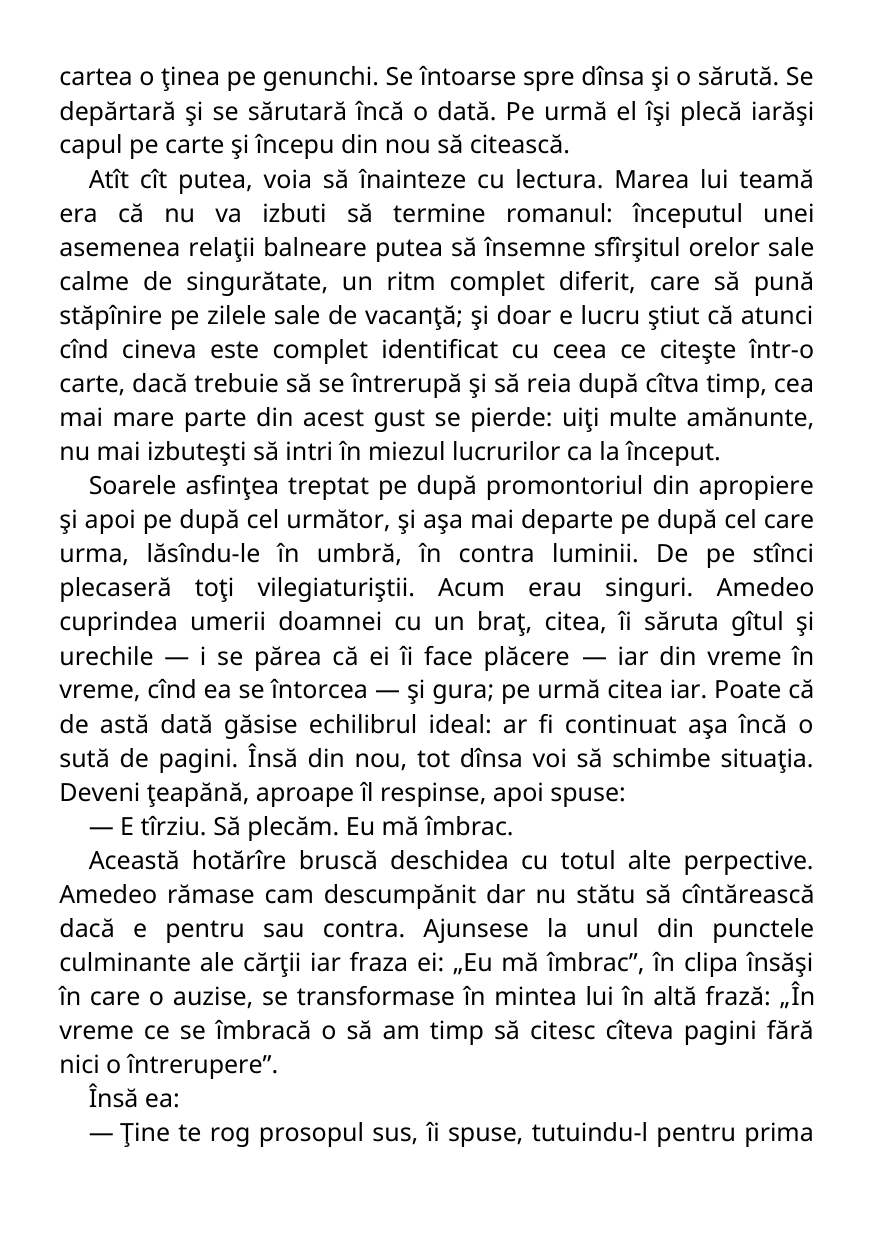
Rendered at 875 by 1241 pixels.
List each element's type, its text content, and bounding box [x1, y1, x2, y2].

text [59, 59, 815, 161]
text ― E tîrziu. Să plecăm. Eu mă îmbrac. [59, 808, 815, 842]
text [59, 1115, 815, 1149]
text Soarele asfinţea treptat pe după promontoriul din apropiere şi apoi pe după cel următor, şi aşa mai departe pe după cel care urma, lăsîndu-le în umbră, în contra luminii. De pe stînci plecaseră toţi vilegiaturiştii. Acum erau singuri. Amedeo cuprindea umerii doamnei cu un braţ, citea, îi săruta gîtul şi urechile ― i se părea că ei îi face plăcere ― iar din vreme în vreme, cînd ea se întorcea ― şi gura; pe urmă citea iar. Poate că de astă dată găsise echilibrul ideal: ar fi continuat aşa încă o sută de pagini. Însă din nou, tot dînsa voi să schimbe situaţia. Deveni ţeapănă, aproape îl respinse, apoi spuse: [59, 468, 815, 808]
text Această hotărîre bruscă deschidea cu totul alte perpective. Amedeo rămase cam descumpănit dar nu stătu să cîntărească dacă e pentru sau contra. Ajunsese la unul din punctele culminante ale cărţii iar fraza ei: „Eu mă îmbrac”, în clipa însăşi în care o auzise, se transformase în mintea lui în altă frază: „În vreme ce se îmbracă o să am timp să citesc cîteva pagini fără nici o întrerupere”. [59, 842, 815, 1081]
text Însă ea: [59, 1081, 815, 1115]
text Atît cît putea, voia să înainteze cu lectura. Marea lui teamă era că nu va izbuti să termine romanul: începutul unei asemenea relaţii balneare putea să însemne sfîrşitul orelor sale calme de singurătate, un ritm complet diferit, care să pună stăpînire pe zilele sale de vacanţă; şi doar e lucru ştiut că atunci cînd cineva este complet identificat cu ceea ce citeşte într-o carte, dacă trebuie să se întrerupă şi să reia după cîtva timp, cea mai mare parte din acest gust se pierde: uiţi multe amănunte, nu mai izbuteşti să intri în miezul lucrurilor ca la început. [59, 161, 815, 468]
